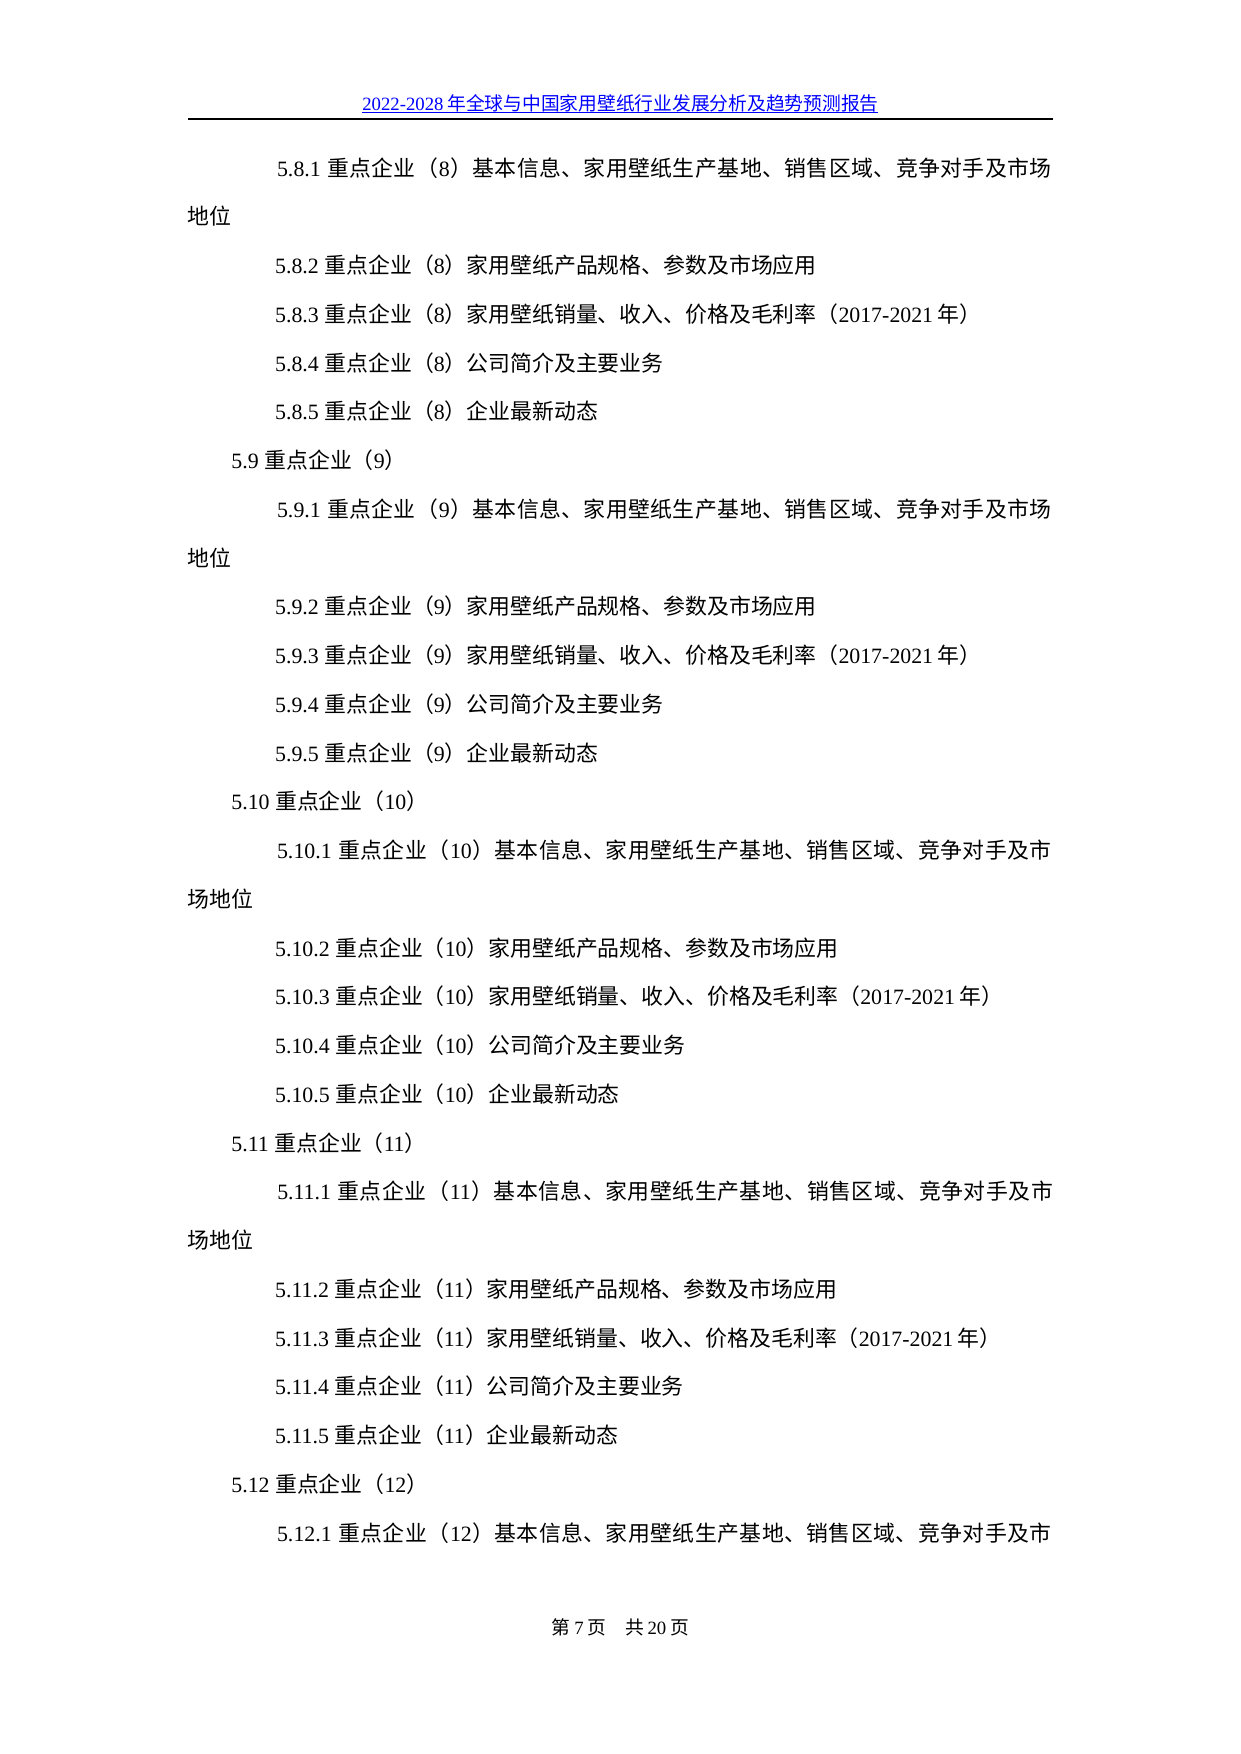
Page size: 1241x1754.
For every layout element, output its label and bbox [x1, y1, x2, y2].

text [187, 150, 1053, 1548]
